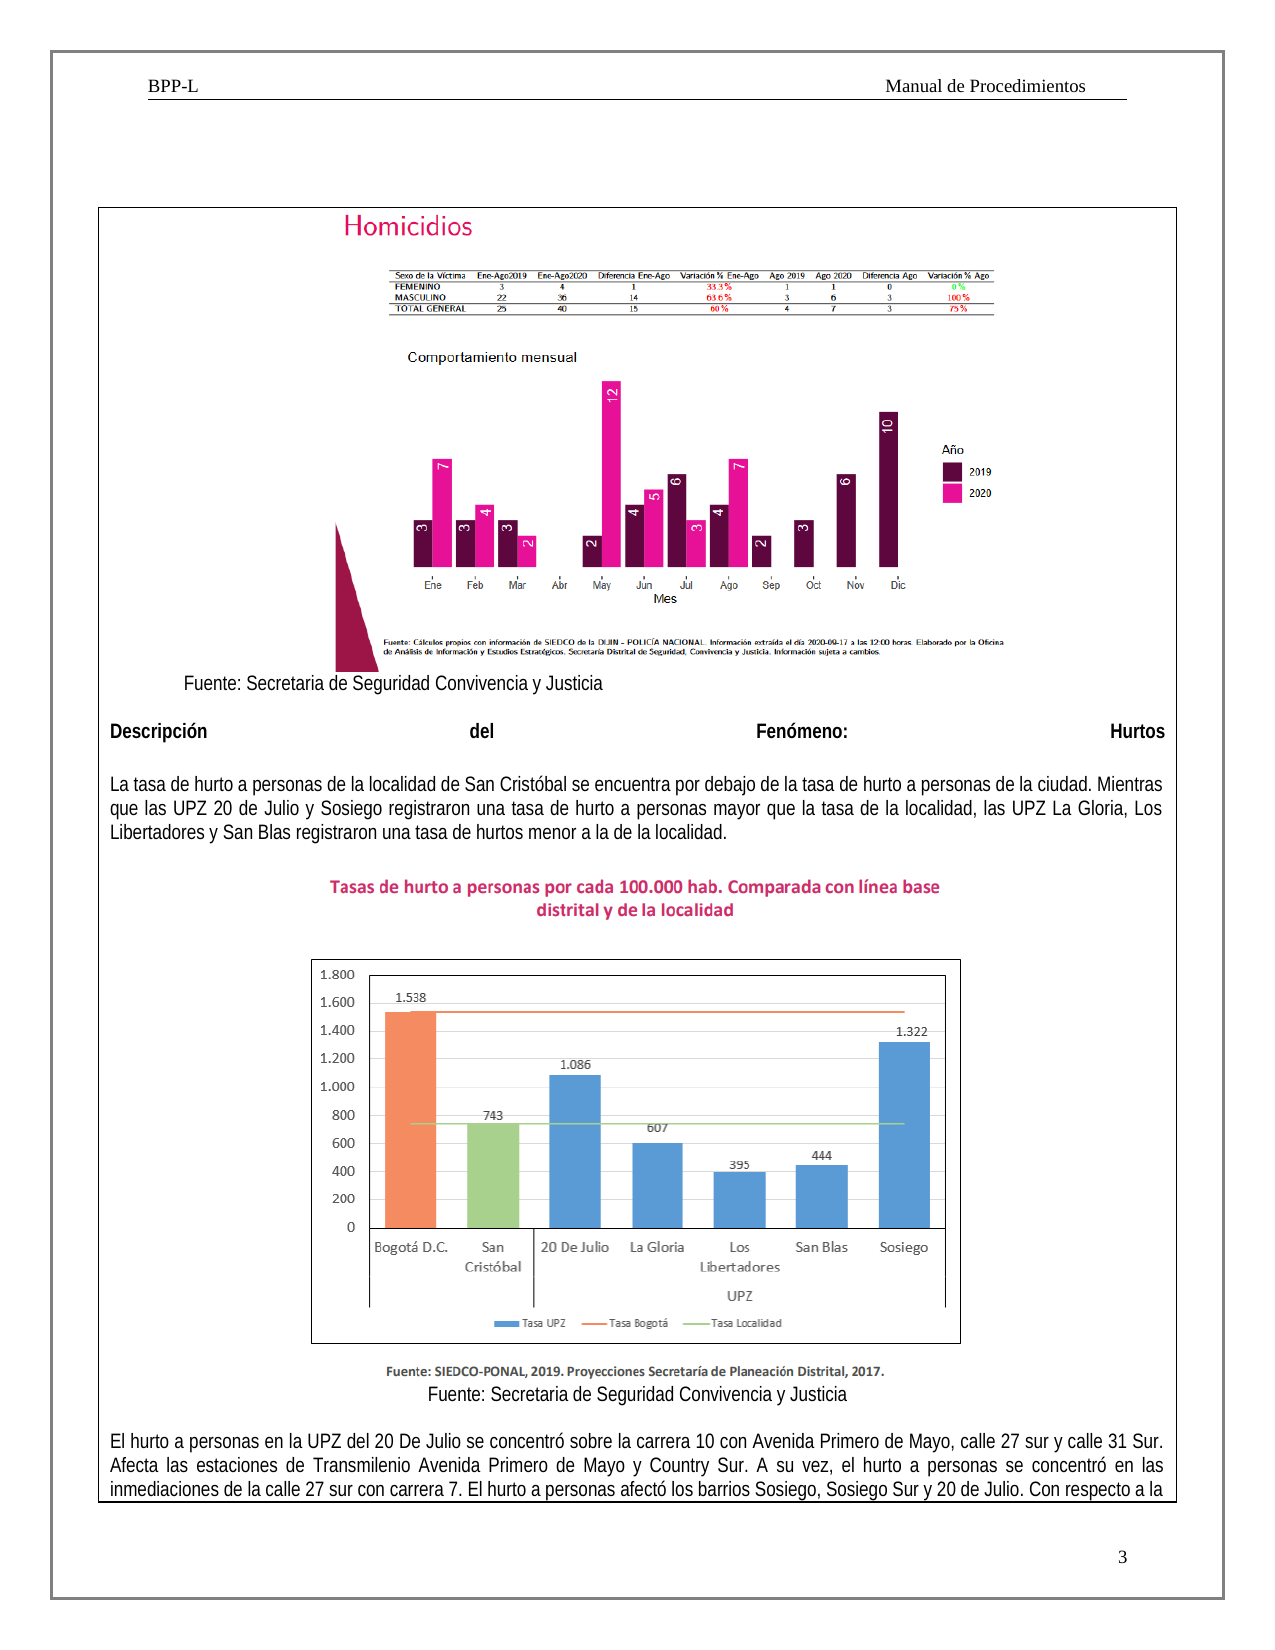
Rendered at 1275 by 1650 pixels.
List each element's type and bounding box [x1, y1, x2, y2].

table_cell [99, 208, 1176, 1501]
picture [307, 867, 968, 1382]
picture [335, 208, 1014, 672]
